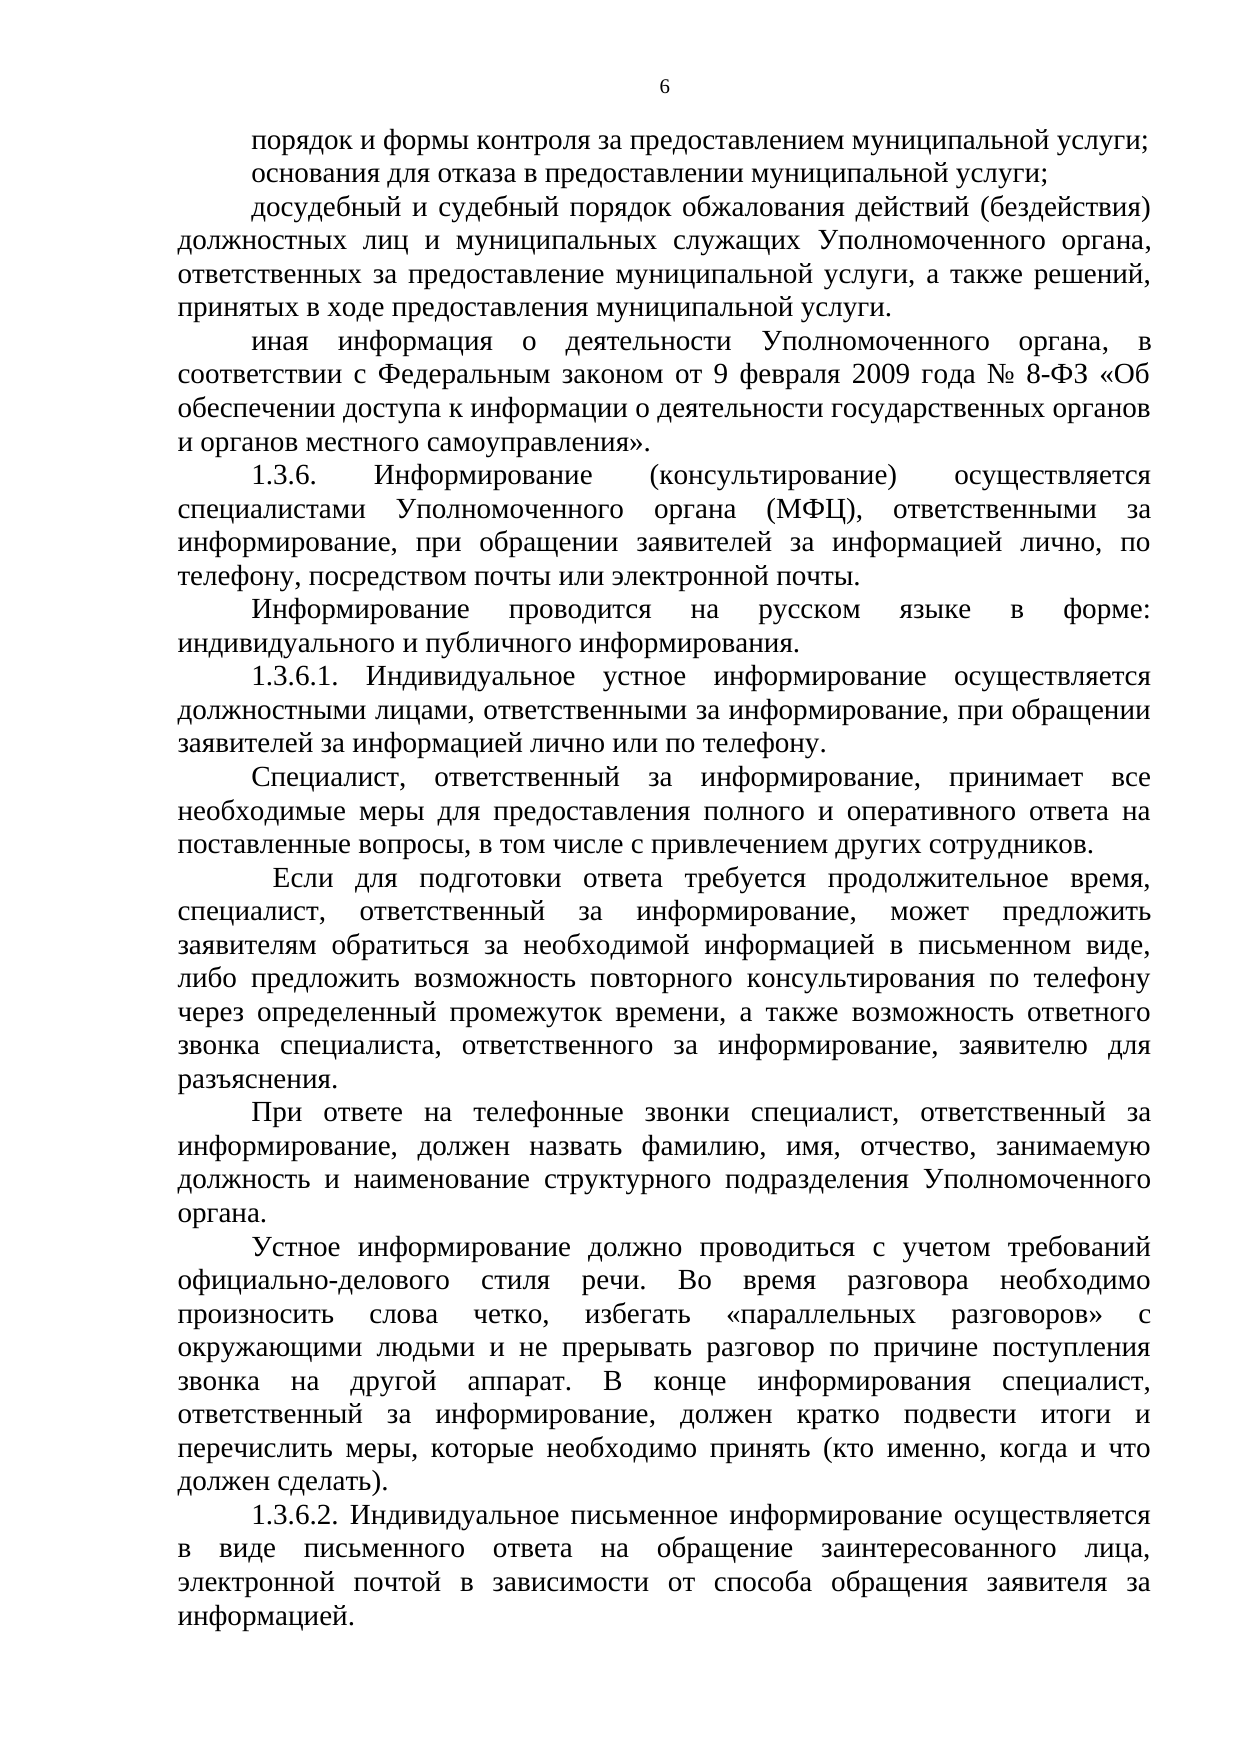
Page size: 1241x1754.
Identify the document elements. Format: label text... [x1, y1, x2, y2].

text иная информация о деятельности Уполномоченного органа, в соответствии с Федеральным законом от 9 февраля 2009 года № 8-ФЗ «Об обеспечении доступа к информации о деятельности государственных органов и органов местного самоуправления». [177, 323, 1152, 457]
text 1.3.6. Информирование (консультирование) осуществляется специалистами Уполномоченного органа (МФЦ), ответственными за информирование, при обращении заявителей за информацией лично, по телефону, посредством почты или электронной почты. [177, 457, 1152, 591]
text 1.3.6.2. Индивидуальное письменное информирование осуществляется в виде письменного ответа на обращение заинтересованного лица, электронной почтой в зависимости от способа обращения заявителя за информацией. [177, 1497, 1152, 1631]
text Если для подготовки ответа требуется продолжительное время, специалист, ответственный за информирование, может предложить заявителям обратиться за необходимой информацией в письменном виде, либо предложить возможность повторного консультирования по телефону через определенный промежуток времени, а также возможность ответного звонка специалиста, ответственного за информирование, заявителю для разъяснения. [177, 860, 1152, 1094]
text Устное информирование должно проводиться с учетом требований официально-делового стиля речи. Во время разговора необходимо произносить слова четко, избегать «параллельных разговоров» с окружающими людьми и не прерывать разговор по причине поступления звонка на другой аппарат. В конце информирования специалист, ответственный за информирование, должен кратко подвести итоги и перечислить меры, которые необходимо принять (кто именно, когда и что должен сделать). [177, 1229, 1152, 1497]
text основания для отказа в предоставлении муниципальной услуги; [177, 155, 1152, 189]
text Специалист, ответственный за информирование, принимает все необходимые меры для предоставления полного и оперативного ответа на поставленные вопросы, в том числе с привлечением других сотрудников. [177, 759, 1152, 860]
text 1.3.6.1. Индивидуальное устное информирование осуществляется должностными лицами, ответственными за информирование, при обращении заявителей за информацией лично или по телефону. [177, 658, 1152, 759]
text досудебный и судебный порядок обжалования действий (бездействия) должностных лиц и муниципальных служащих Уполномоченного органа, ответственных за предоставление муниципальной услуги, а также решений, принятых в ходе предоставления муниципальной услуги. [177, 189, 1152, 323]
text Информирование проводится на русском языке в форме: индивидуального и публичного информирования. [177, 591, 1152, 658]
text При ответе на телефонные звонки специалист, ответственный за информирование, должен назвать фамилию, имя, отчество, занимаемую должность и наименование структурного подразделения Уполномоченного органа. [177, 1094, 1152, 1229]
text порядок и формы контроля за предоставлением муниципальной услуги; [177, 122, 1152, 155]
